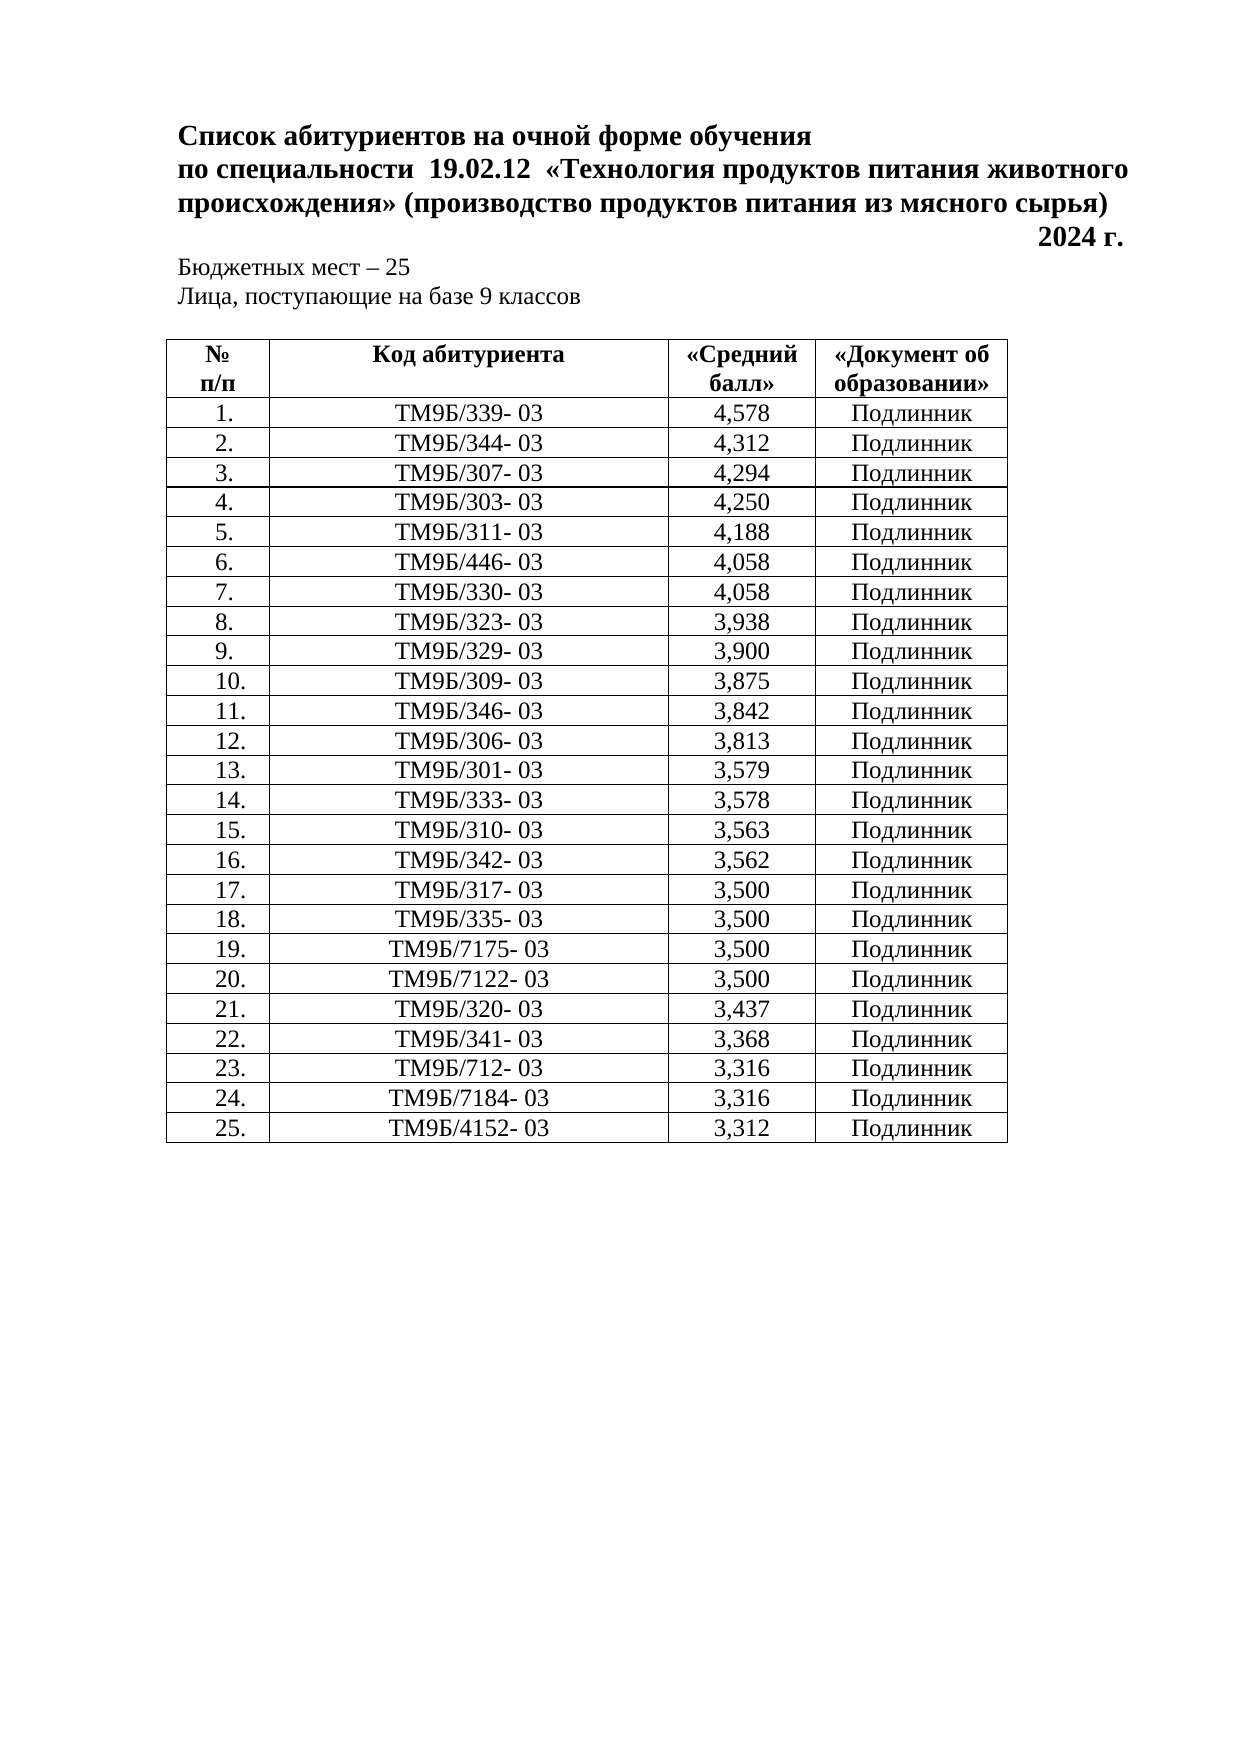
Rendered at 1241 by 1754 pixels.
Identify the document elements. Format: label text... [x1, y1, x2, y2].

table_cell Подлинник [816, 577, 1007, 606]
text 2024 г. [177, 219, 1152, 252]
table_cell [167, 726, 269, 754]
table_cell 3,875 [669, 666, 815, 695]
table_cell Подлинник [816, 1054, 1007, 1082]
table_cell Подлинник [816, 934, 1007, 963]
table_cell 4,058 [669, 577, 815, 606]
table_cell Подлинник [816, 845, 1007, 874]
table_cell ТМ9Б/323- 03 [270, 607, 668, 635]
table_cell Подлинник [816, 815, 1007, 844]
table_cell [167, 428, 269, 457]
table_cell Подлинник [816, 1113, 1007, 1142]
table_cell ТМ9Б/303- 03 [270, 488, 668, 516]
table_cell 4,578 [669, 398, 815, 427]
table_cell Подлинник [816, 636, 1007, 665]
table_cell Подлинник [816, 488, 1007, 516]
table_cell ТМ9Б/339- 03 [270, 398, 668, 427]
table_cell 3,563 [669, 815, 815, 844]
text Список абитуриентов на очной форме обучения [177, 118, 1152, 152]
table_cell [167, 488, 269, 516]
table_cell Подлинник [816, 905, 1007, 933]
table_cell Подлинник [816, 875, 1007, 903]
table_cell Подлинник [816, 726, 1007, 754]
table_cell [167, 964, 269, 993]
table_cell 3,578 [669, 785, 815, 814]
table_cell Подлинник [816, 756, 1007, 784]
table_cell [167, 875, 269, 903]
table_cell [167, 1083, 269, 1112]
table_header № п/п [167, 340, 269, 397]
table_cell 3,579 [669, 756, 815, 784]
table_cell ТМ9Б/317- 03 [270, 875, 668, 903]
table_cell ТМ9Б/7122- 03 [270, 964, 668, 993]
table_cell ТМ9Б/330- 03 [270, 577, 668, 606]
table_header Код абитуриента [270, 340, 668, 397]
text Лица, поступающие на базе 9 классов [177, 281, 1152, 310]
table_cell ТМ9Б/7175- 03 [270, 934, 668, 963]
table_cell Подлинник [816, 517, 1007, 546]
table_cell 3,500 [669, 964, 815, 993]
table_cell [167, 666, 269, 695]
table_cell Подлинник [816, 398, 1007, 427]
table_cell ТМ9Б/344- 03 [270, 428, 668, 457]
table_cell Подлинник [816, 607, 1007, 635]
table_cell ТМ9Б/310- 03 [270, 815, 668, 844]
table_cell 3,900 [669, 636, 815, 665]
table_cell ТМ9Б/306- 03 [270, 726, 668, 754]
table_cell 3,500 [669, 934, 815, 963]
table_cell [167, 547, 269, 576]
table_cell 4,312 [669, 428, 815, 457]
table_cell Подлинник [816, 1083, 1007, 1112]
table_cell [167, 994, 269, 1023]
table_cell [167, 1024, 269, 1052]
table_cell 3,437 [669, 994, 815, 1023]
table_cell [167, 577, 269, 606]
table_cell ТМ9Б/309- 03 [270, 666, 668, 695]
table_cell ТМ9Б/307- 03 [270, 458, 668, 486]
table_cell ТМ9Б/712- 03 [270, 1054, 668, 1082]
table_cell ТМ9Б/341- 03 [270, 1024, 668, 1052]
table_cell [167, 934, 269, 963]
table_cell 4,188 [669, 517, 815, 546]
table_cell 4,058 [669, 547, 815, 576]
table_cell [167, 607, 269, 635]
table_cell ТМ9Б/320- 03 [270, 994, 668, 1023]
table_cell ТМ9Б/4152- 03 [270, 1113, 668, 1142]
table_cell [167, 785, 269, 814]
table_cell Подлинник [816, 964, 1007, 993]
table_cell [167, 458, 269, 486]
table_cell ТМ9Б/311- 03 [270, 517, 668, 546]
table_cell 3,938 [669, 607, 815, 635]
table_cell 3,368 [669, 1024, 815, 1052]
table_cell ТМ9Б/333- 03 [270, 785, 668, 814]
table_cell Подлинник [816, 1024, 1007, 1052]
table_cell 3,500 [669, 905, 815, 933]
table_cell Подлинник [816, 785, 1007, 814]
table_cell [167, 636, 269, 665]
table_cell ТМ9Б/7184- 03 [270, 1083, 668, 1112]
table_cell 3,316 [669, 1054, 815, 1082]
table_cell ТМ9Б/329- 03 [270, 636, 668, 665]
table_cell 3,316 [669, 1083, 815, 1112]
table_cell [167, 905, 269, 933]
table_cell 4,294 [669, 458, 815, 486]
table_cell ТМ9Б/346- 03 [270, 696, 668, 725]
table_cell Подлинник [816, 666, 1007, 695]
table_cell [167, 845, 269, 874]
table_cell Подлинник [816, 458, 1007, 486]
table_cell 3,813 [669, 726, 815, 754]
table_cell ТМ9Б/342- 03 [270, 845, 668, 874]
table_cell [167, 1054, 269, 1082]
table_cell ТМ9Б/446- 03 [270, 547, 668, 576]
table_cell [167, 815, 269, 844]
table_header «Документ об образовании» [816, 340, 1007, 397]
table_cell 3,500 [669, 875, 815, 903]
table_cell 3,562 [669, 845, 815, 874]
table_cell ТМ9Б/335- 03 [270, 905, 668, 933]
text Бюджетных мест – 25 [177, 252, 1152, 281]
table_cell Подлинник [816, 696, 1007, 725]
table_cell [167, 517, 269, 546]
table_cell 4,250 [669, 488, 815, 516]
table_cell Подлинник [816, 428, 1007, 457]
table_cell 3,842 [669, 696, 815, 725]
table_cell 3,312 [669, 1113, 815, 1142]
table_cell ТМ9Б/301- 03 [270, 756, 668, 784]
table_cell Подлинник [816, 547, 1007, 576]
table_cell Подлинник [816, 994, 1007, 1023]
table_cell [167, 756, 269, 784]
text по специальности 19.02.12 «Технология продуктов питания животного происхождения» (производство продуктов питания из мясного сырья) [177, 152, 1152, 219]
table_cell [167, 398, 269, 427]
table_header «Средний балл» [669, 340, 815, 397]
table_cell [167, 1113, 269, 1142]
table_cell [167, 696, 269, 725]
